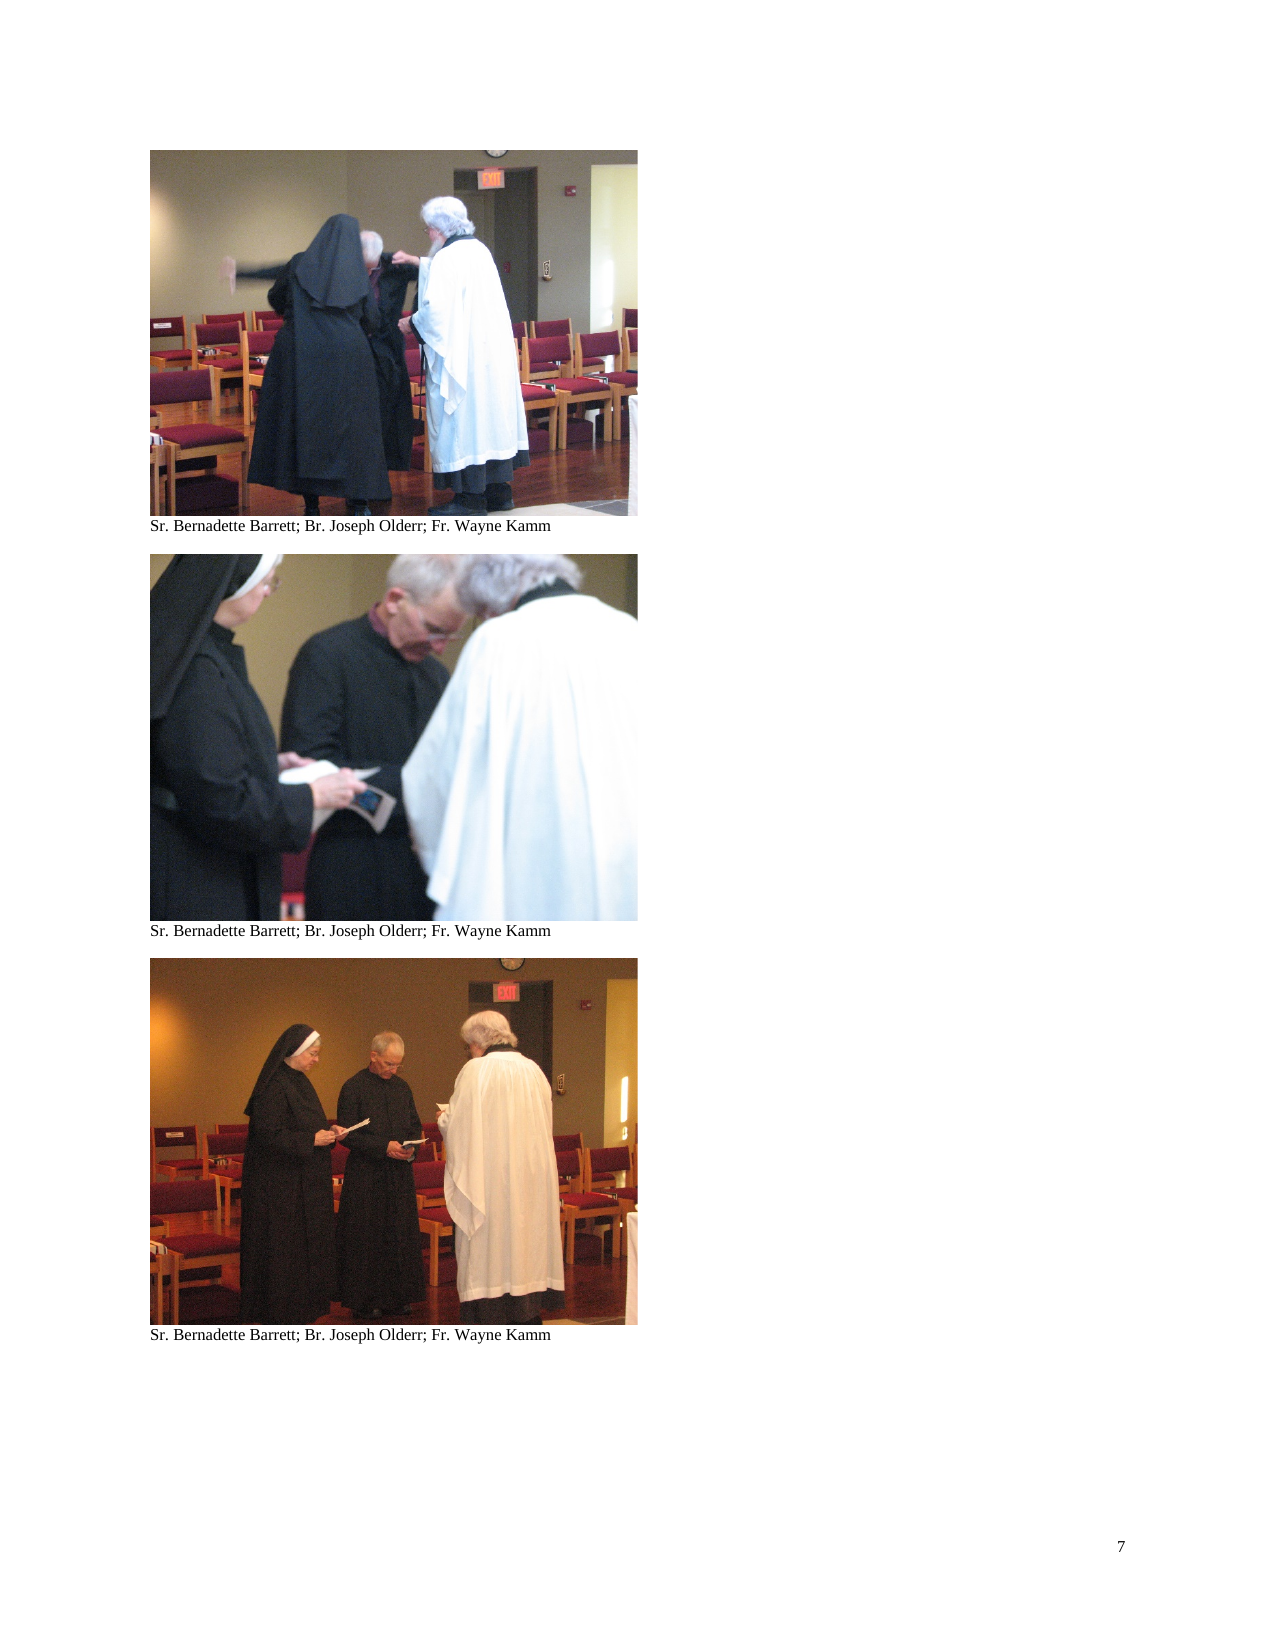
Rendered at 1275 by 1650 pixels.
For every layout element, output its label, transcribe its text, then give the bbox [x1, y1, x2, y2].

text Sr. Bernadette Barrett; Br. Joseph Olderr; Fr. Wayne Kamm [150, 920, 1125, 939]
text Sr. Bernadette Barrett; Br. Joseph Olderr; Fr. Wayne Kamm [150, 516, 1125, 535]
picture [150, 150, 638, 516]
text Sr. Bernadette Barrett; Br. Joseph Olderr; Fr. Wayne Kamm [150, 1325, 1125, 1344]
picture [150, 554, 638, 921]
picture [150, 958, 638, 1325]
